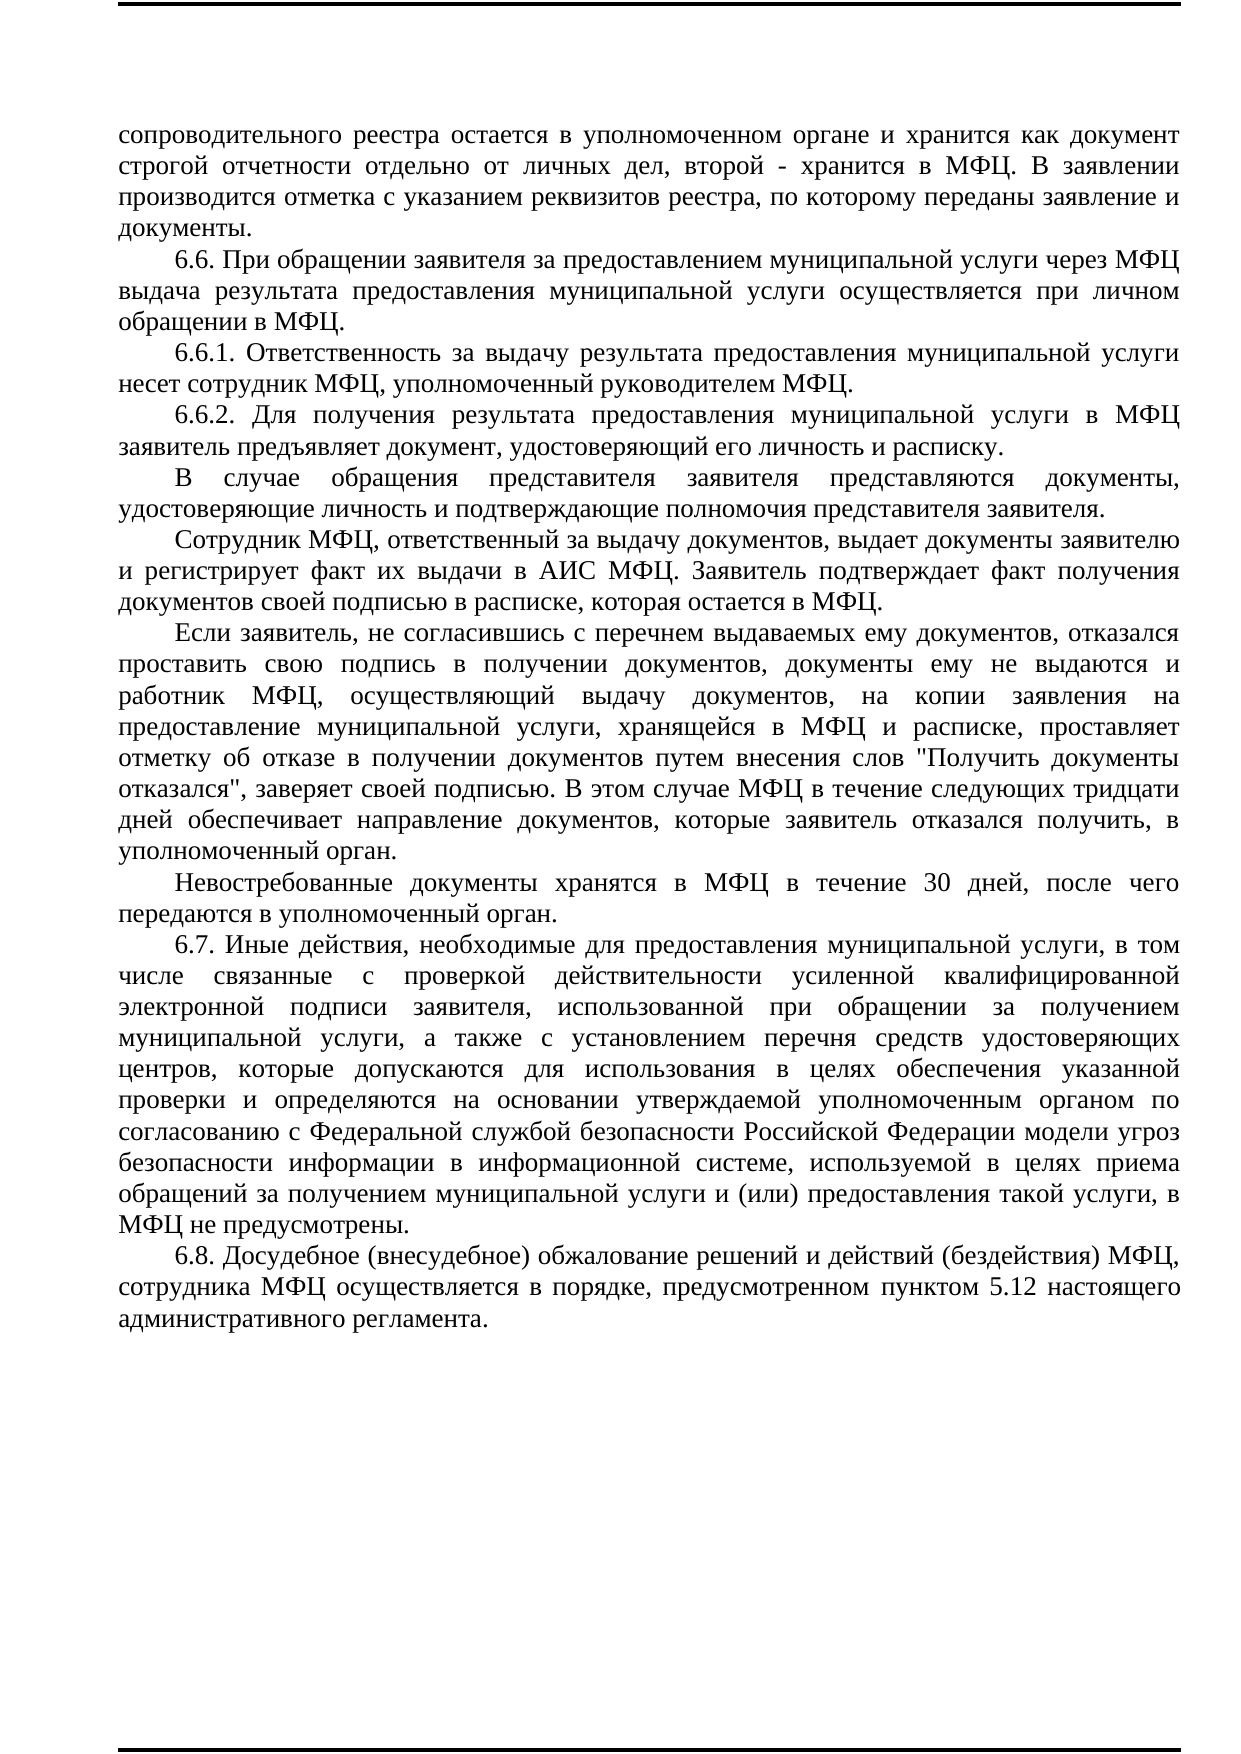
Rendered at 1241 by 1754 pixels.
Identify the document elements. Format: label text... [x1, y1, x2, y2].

text 6.8. Досудебное (внесудебное) обжалование решений и действий (бездействия) МФЦ, сотрудника МФЦ осуществляется в порядке, предусмотренном пунктом 5.12 настоящего административного регламента. [118, 1239, 1181, 1333]
text Сотрудник МФЦ, ответственный за выдачу документов, выдает документы заявителю и регистрирует факт их выдачи в АИС МФЦ. Заявитель подтверждает факт получения документов своей подписью в расписке, которая остается в МФЦ. [118, 523, 1181, 616]
text 6.7. Иные действия, необходимые для предоставления муниципальной услуги, в том числе связанные с проверкой действительности усиленной квалифицированной электронной подписи заявителя, использованной при обращении за получением муниципальной услуги, а также с установлением перечня средств удостоверяющих центров, которые допускаются для использования в целях обеспечения указанной проверки и определяются на основании утверждаемой уполномоченным органом по согласованию с Федеральной службой безопасности Российской Федерации модели угроз безопасности информации в информационной системе, используемой в целях приема обращений за получением муниципальной услуги и (или) предоставления такой услуги, в МФЦ не предусмотрены. [118, 928, 1181, 1239]
text 6.6.2. Для получения результата предоставления муниципальной услуги в МФЦ заявитель предъявляет документ, удостоверяющий его личность и расписку. [118, 398, 1181, 461]
text В случае обращения представителя заявителя представляются документы, удостоверяющие личность и подтверждающие полномочия представителя заявителя. [118, 461, 1181, 523]
text Невостребованные документы хранятся в МФЦ в течение 30 дней, после чего передаются в уполномоченный орган. [118, 866, 1181, 928]
text 6.6.1. Ответственность за выдачу результата предоставления муниципальной услуги несет сотрудник МФЦ, уполномоченный руководителем МФЦ. [118, 336, 1181, 398]
text Если заявитель, не согласившись с перечнем выдаваемых ему документов, отказался проставить свою подпись в получении документов, документы ему не выдаются и работник МФЦ, осуществляющий выдачу документов, на копии заявления на предоставление муниципальной услуги, хранящейся в МФЦ и расписке, проставляет отметку об отказе в получении документов путем внесения слов "Получить документы отказался", заверяет своей подписью. В этом случае МФЦ в течение следующих тридцати дней обеспечивает направление документов, которые заявитель отказался получить, в уполномоченный орган. [118, 616, 1181, 866]
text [118, 118, 1181, 243]
text 6.6. При обращении заявителя за предоставлением муниципальной услуги через МФЦ выдача результата предоставления муниципальной услуги осуществляется при личном обращении в МФЦ. [118, 243, 1181, 336]
